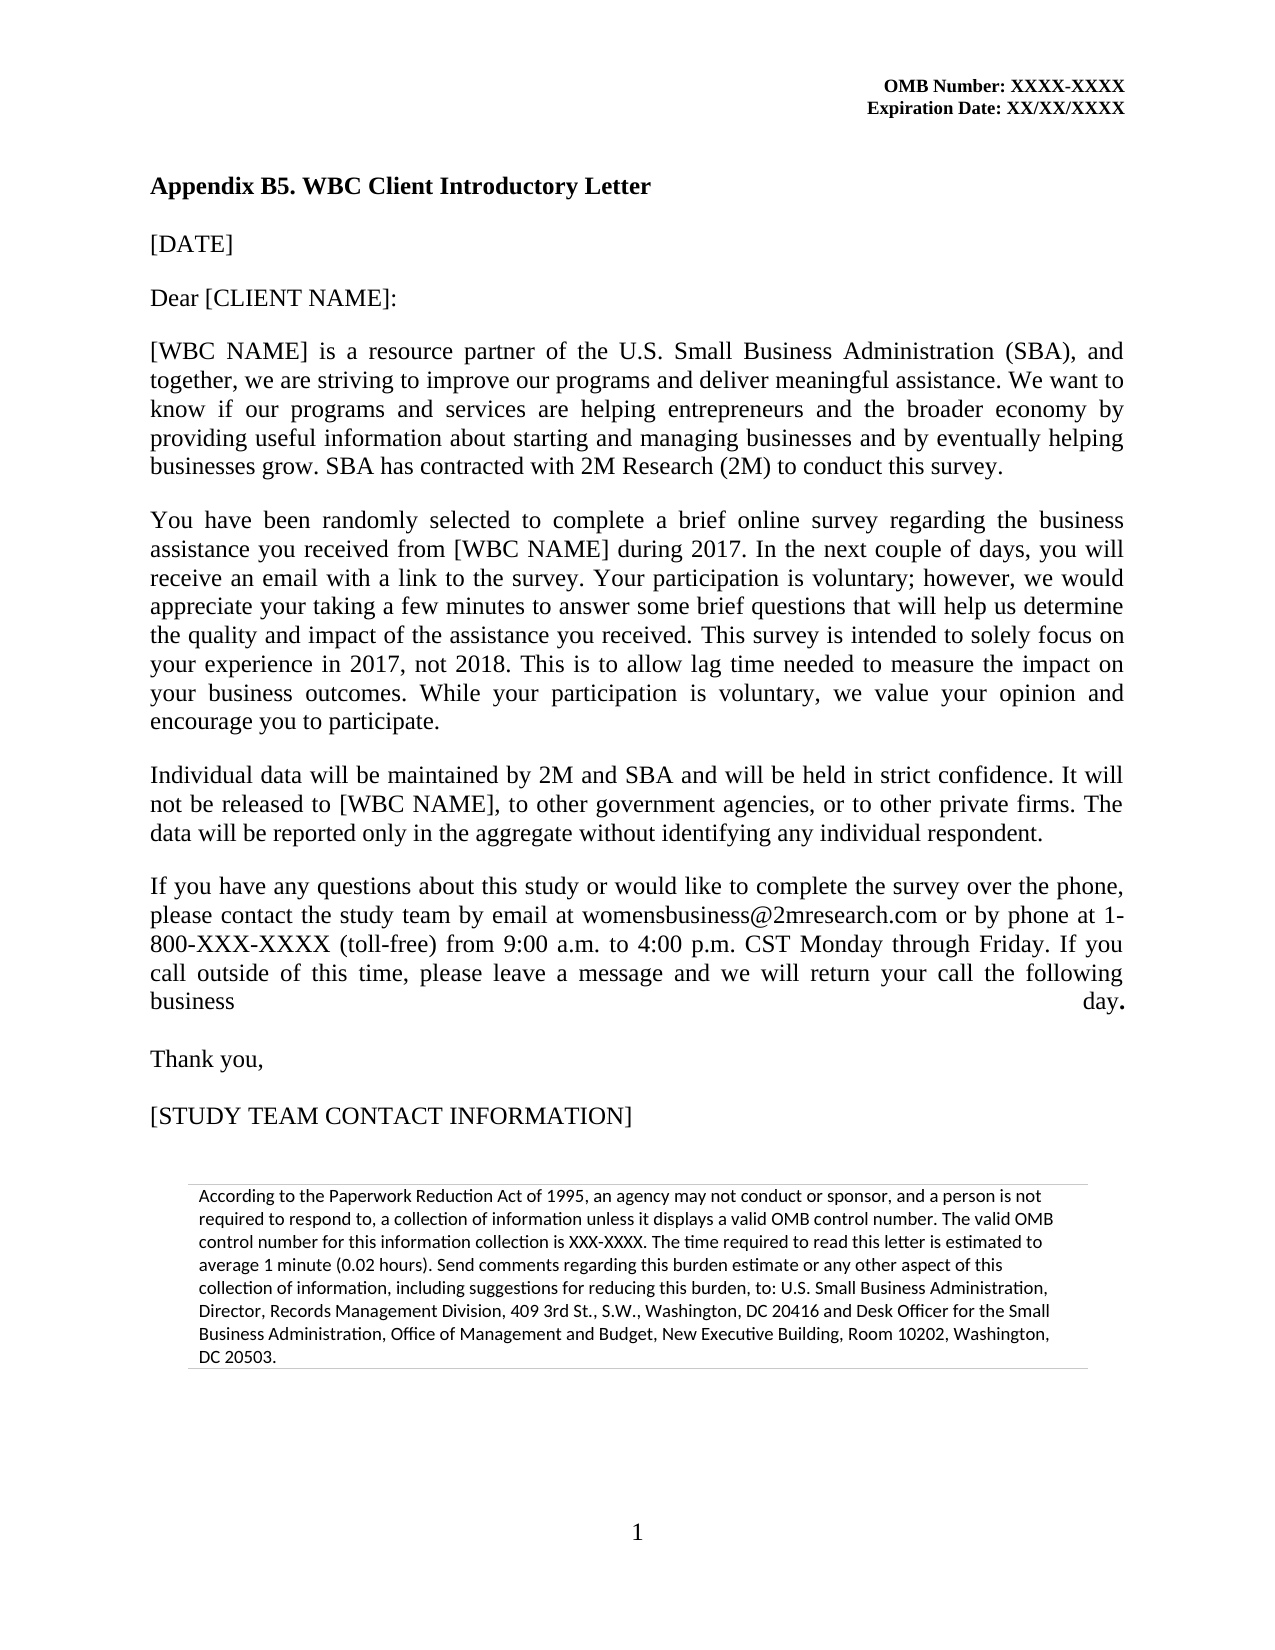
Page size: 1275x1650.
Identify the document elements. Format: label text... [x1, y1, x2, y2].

text If you have any questions about this study or would like to complete the survey over the phone, please contact the study team by email at womensbusiness@2mresearch.com or by phone at 1-800-XXX-XXXX (toll-free) from 9:00 a.m. to 4:00 p.m. CST Monday through Friday. If you call outside of this time, please leave a message and we will return your call the following business day. [150, 871, 1125, 1044]
table_header According to the Paperwork Reduction Act of 1995, an agency may not conduct or sponsor, and a person is not required to respond to, a collection of information unless it displays a valid OMB control number. The valid OMB control number for this information collection is XXX-XXXX. The time required to read this letter is estimated to average 1 minute (0.02 hours). Send comments regarding this burden estimate or any other aspect of this collection of information, including suggestions for reducing this burden, to: U.S. Small Business Administration, Director, Records Management Division, 409 3rd St., S.W., Washington, DC 20416 and Desk Officer for the Small Business Administration, Office of Management and Budget, New Executive Building, Room 10202, Washington, DC 20503. [188, 1185, 1087, 1368]
text Individual data will be maintained by 2M and SBA and will be held in strict confidence. It will not be released to [WBC NAME], to other government agencies, or to other private firms. The data will be reported only in the aggregate without identifying any individual respondent. [150, 760, 1125, 846]
text You have been randomly selected to complete a brief online survey regarding the business assistance you received from [WBC NAME] during 2017. In the next couple of days, you will receive an email with a link to the survey. Your participation is voluntary; however, we would appreciate your taking a few minutes to answer some brief questions that will help us determine the quality and impact of the assistance you received. This survey is intended to solely focus on your experience in 2017, not 2018. This is to allow lag time needed to measure the impact on your business outcomes. While your participation is voluntary, we value your opinion and encourage you to participate. [150, 505, 1125, 735]
text Dear [CLIENT NAME]: [150, 283, 1125, 311]
subtitle Appendix B5. WBC Client Introductory Letter [150, 171, 1125, 199]
text [STUDY TEAM CONTACT INFORMATION] [150, 1101, 1125, 1130]
text Thank you, [150, 1044, 1125, 1073]
text [WBC NAME] is a resource partner of the U.S. Small Business Administration (SBA), and together, we are striving to improve our programs and deliver meaningful assistance. We want to know if our programs and services are helping entrepreneurs and the broader economy by providing useful information about starting and managing businesses and by eventually helping businesses grow. SBA has contracted with 2M Research (2M) to conduct this survey. [150, 336, 1125, 480]
text [DATE] [150, 229, 1125, 258]
